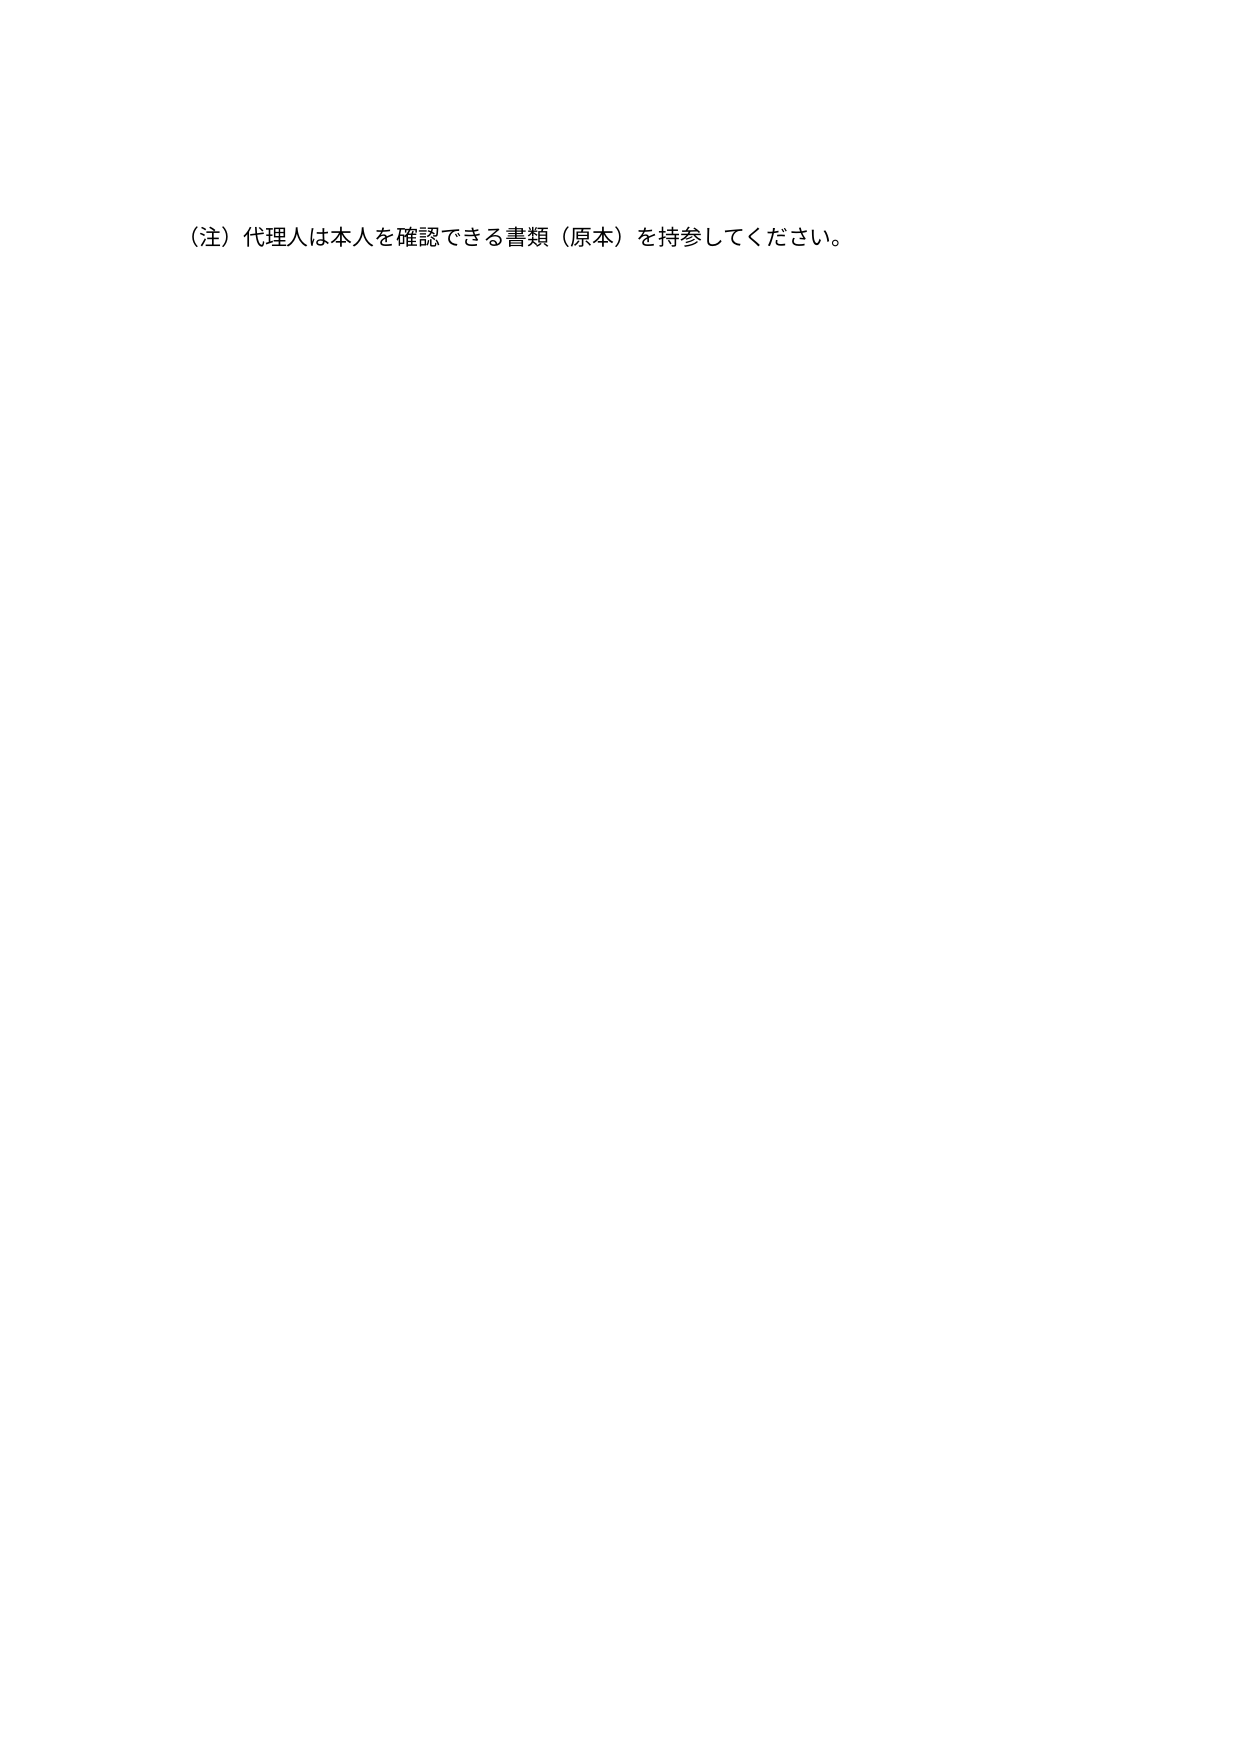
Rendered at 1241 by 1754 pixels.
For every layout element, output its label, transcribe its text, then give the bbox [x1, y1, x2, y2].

text （注）代理人は本人を確認できる書類（原本）を持参してください。 [177, 217, 1063, 254]
